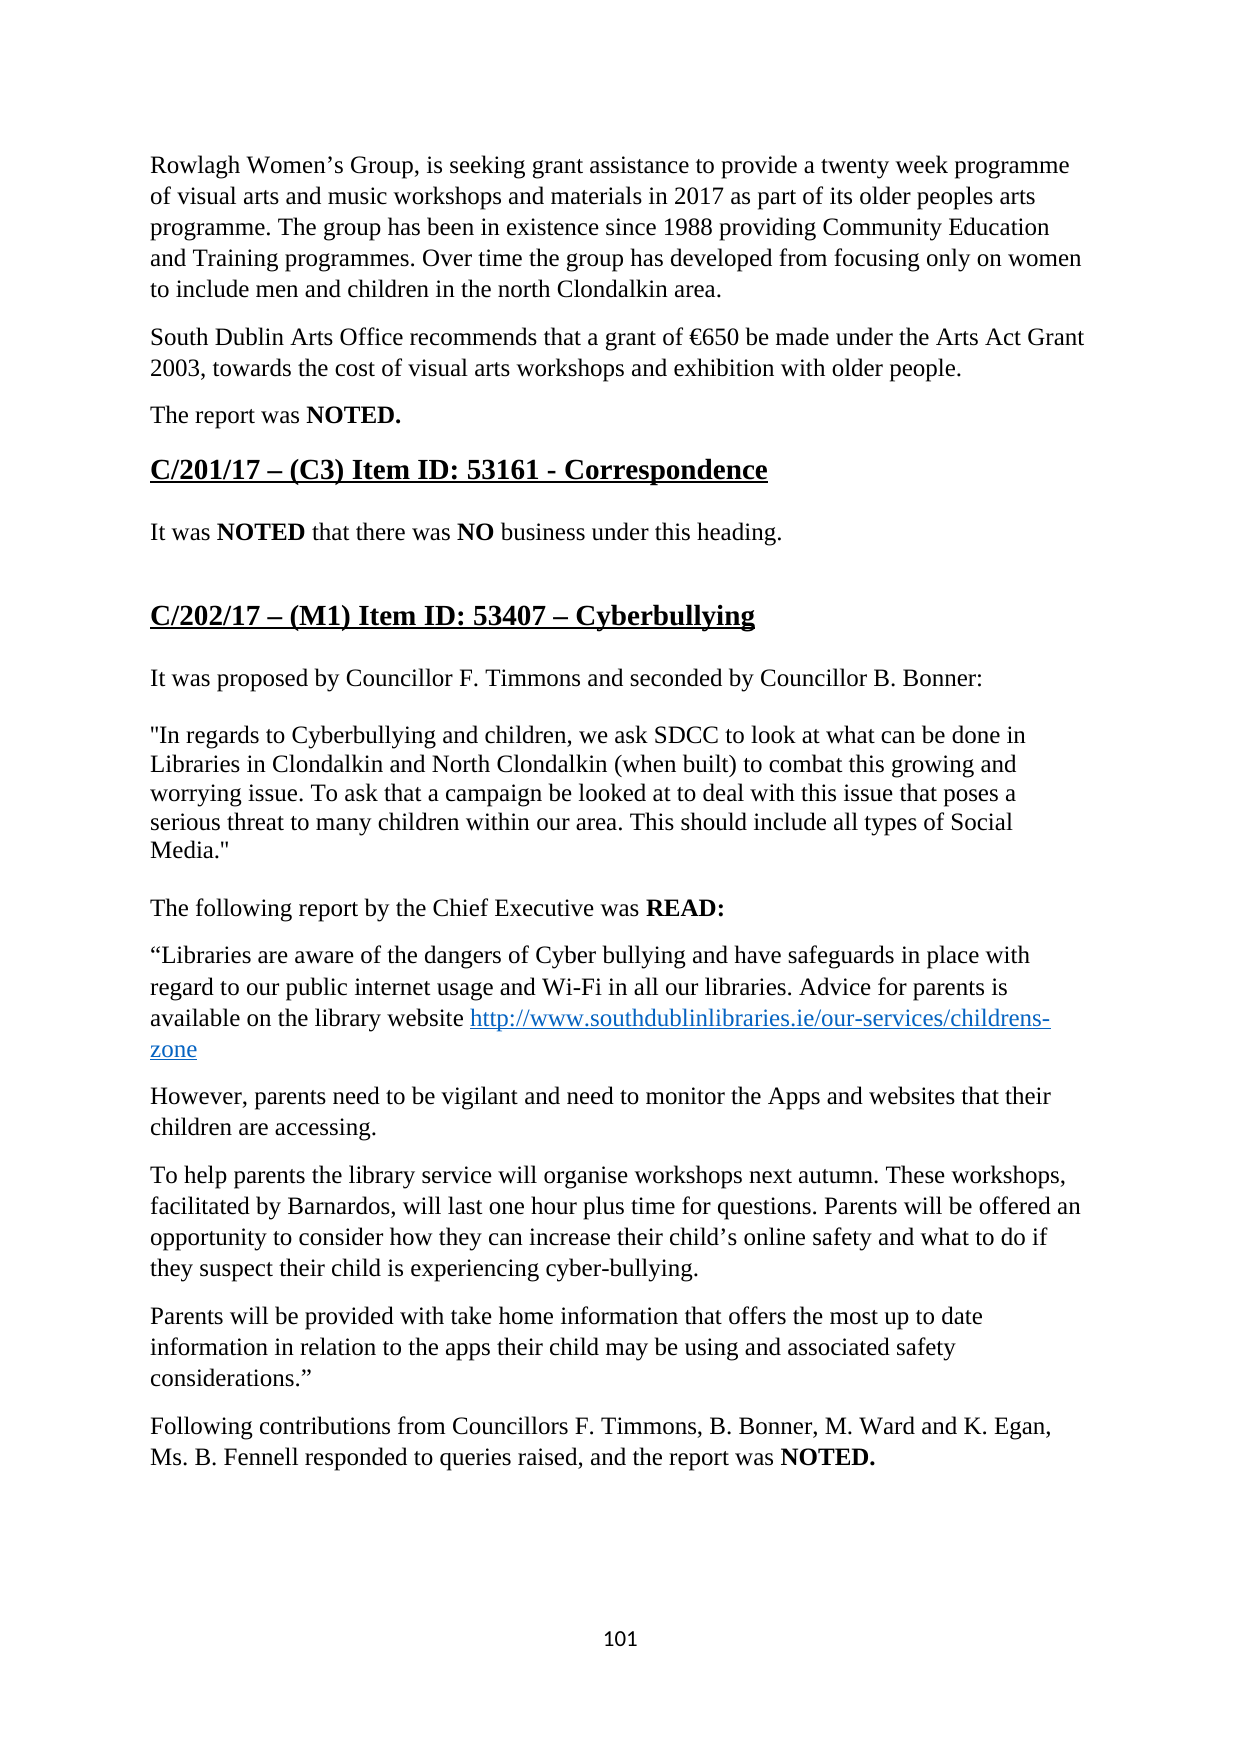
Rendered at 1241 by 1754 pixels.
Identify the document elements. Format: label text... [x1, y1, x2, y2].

text Rowlagh Women’s Group, is seeking grant assistance to provide a twenty week programme of visual arts and music workshops and materials in 2017 as part of its older peoples arts programme. The group has been in existence since 1988 providing Community Education and Training programmes. Over time the group has developed from focusing only on women to include men and children in the north Clondalkin area. [150, 150, 1090, 303]
subtitle C/201/17 – (C3) Item ID: 53161 - Correspondence [150, 452, 1090, 486]
text To help parents the library service will organise workshops next autumn. These workshops, facilitated by Barnardos, will last one hour plus time for questions. Parents will be offered an opportunity to consider how they can increase their child’s online safety and what to do if they suspect their child is experiencing cyber-bullying. [150, 1160, 1090, 1282]
text The following report by the Chief Executive was READ: [150, 893, 1090, 922]
subtitle C/202/17 – (M1) Item ID: 53407 – Cyberbullying [150, 598, 1090, 632]
text Parents will be provided with take home information that offers the most up to date information in relation to the apps their child may be using and associated safety considerations.” [150, 1301, 1090, 1392]
text Following contributions from Councillors F. Timmons, B. Bonner, M. Ward and K. Egan, Ms. B. Fennell responded to queries raised, and the report was NOTED. [150, 1411, 1090, 1471]
text “Libraries are aware of the dangers of Cyber bullying and have safeguards in place with regard to our public internet usage and Wi-Fi in all our libraries. Advice for parents is available on the library website http://www.southdublinlibraries.ie/our-services/childrens-zone [150, 941, 1090, 1062]
text It was proposed by Councillor F. Timmons and seconded by Councillor B. Bonner: [150, 663, 1090, 692]
text However, parents need to be vigilant and need to monitor the Apps and websites that their children are accessing. [150, 1081, 1090, 1141]
text The report was NOTED. [150, 401, 1090, 429]
text ''In regards to Cyberbullying and children, we ask SDCC to look at what can be done in Libraries in Clondalkin and North Clondalkin (when built) to combat this growing and worrying issue. To ask that a campaign be looked at to deal with this issue that poses a serious threat to many children within our area. This should include all types of Social Media.'' [150, 720, 1090, 864]
text South Dublin Arts Office recommends that a grant of €650 be made under the Arts Act Grant 2003, towards the cost of visual arts workshops and exhibition with older people. [150, 322, 1090, 382]
text It was NOTED that there was NO business under this heading. [150, 517, 1090, 546]
